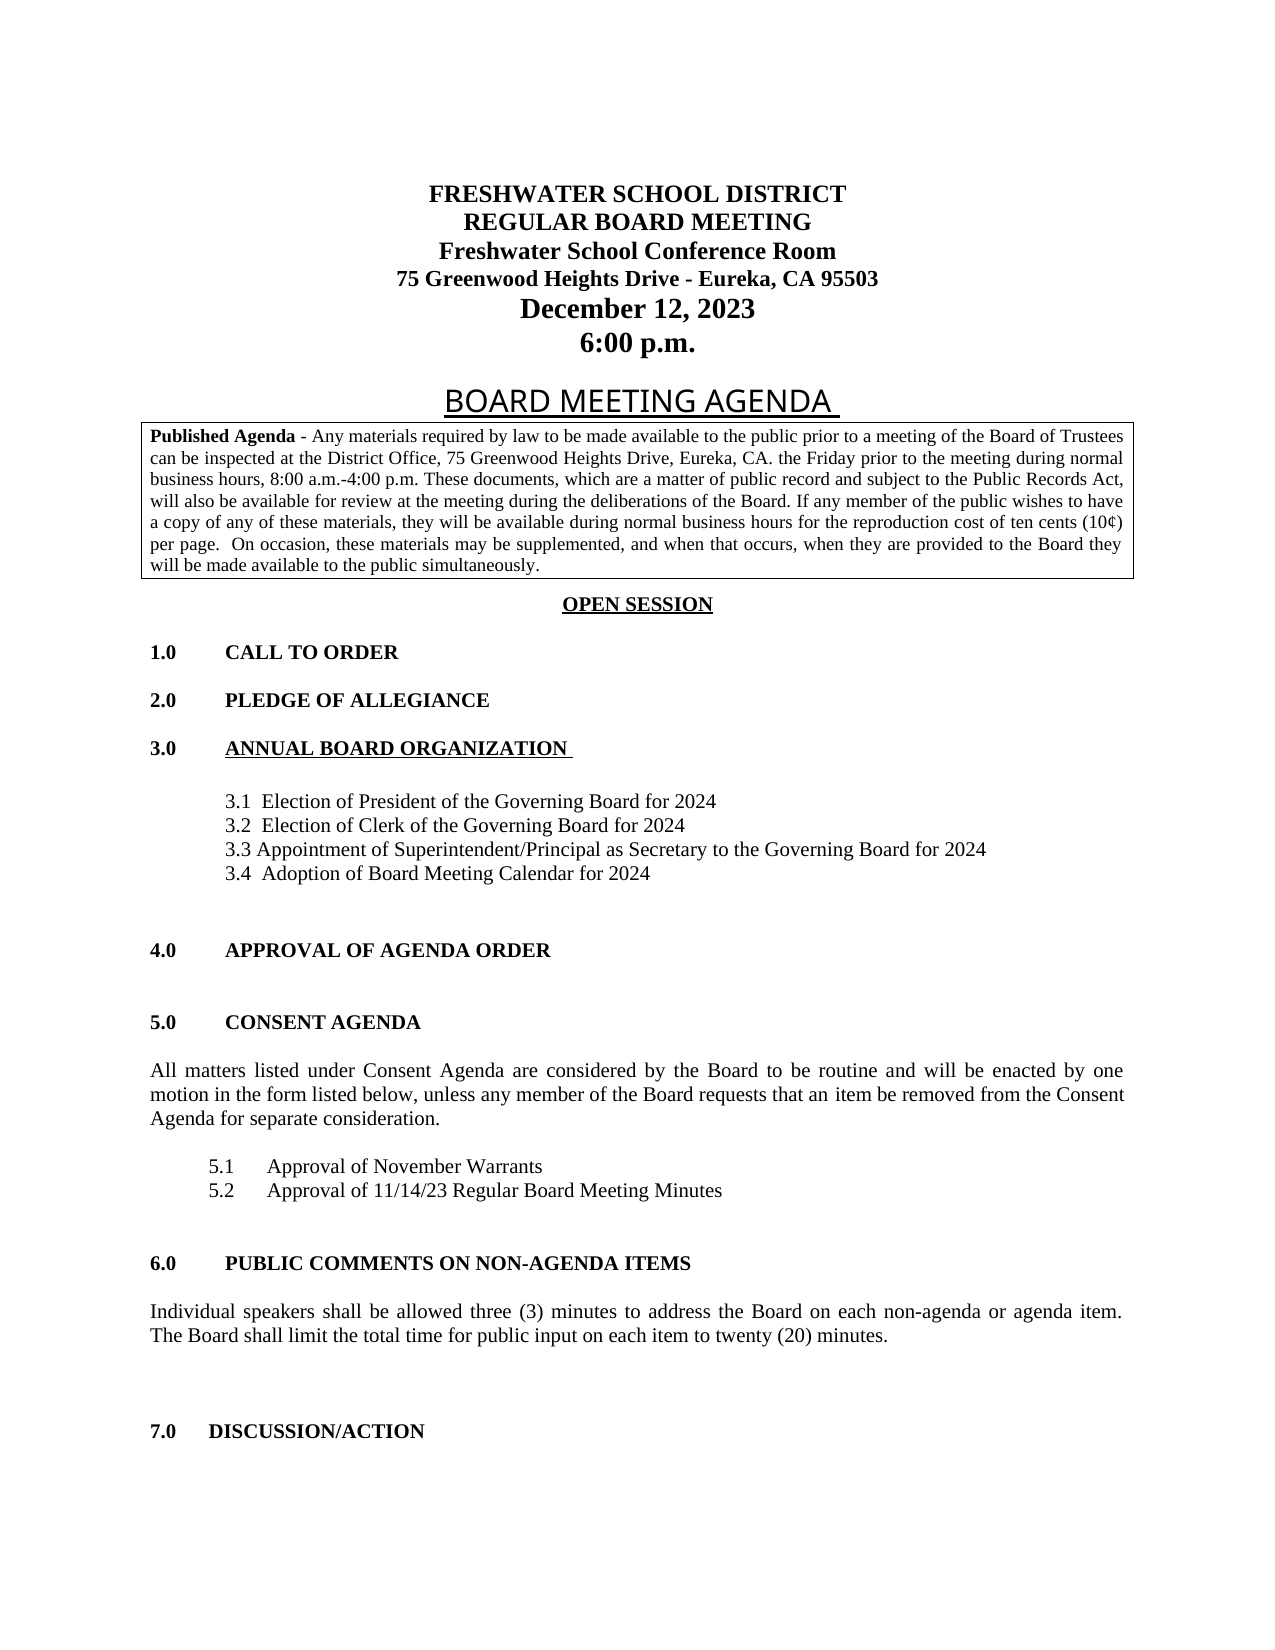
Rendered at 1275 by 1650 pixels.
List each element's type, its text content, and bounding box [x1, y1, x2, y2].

text 5.0 CONSENT AGENDA [150, 1010, 1125, 1034]
list PLEDGE OF ALLEGIANCE [150, 688, 1125, 712]
text REGULAR BOARD MEETING [150, 207, 1125, 236]
text OPEN SESSION [150, 592, 1125, 616]
subtitle BOARD MEETING AGENDA [150, 379, 1125, 422]
text FRESHWATER SCHOOL DISTRICT [150, 179, 1125, 207]
text 5.2 Approval of 11/14/23 Regular Board Meeting Minutes [150, 1178, 1125, 1202]
text 3.1 Election of President of the Governing Board for 2024 [225, 789, 1125, 813]
text 6:00 p.m. [150, 325, 1125, 358]
text 4.0 APPROVAL OF AGENDA ORDER [150, 938, 1125, 962]
text 7.0 DISCUSSION/ACTION [150, 1419, 1125, 1443]
text December 12, 2023 [150, 291, 1125, 325]
list CALL TO ORDER [150, 640, 1125, 664]
text Published Agenda - Any materials required by law to be made available to the public prior to a meeting of the Board of Trustees can be inspected at the District Office, 75 Greenwood Heights Drive, Eureka, CA. the Friday prior to the meeting during normal business hours, 8:00 a.m.-4:00 p.m. These documents, which are a matter of public record and subject to the Public Records Act, will also be available for review at the meeting during the deliberations of the Board. If any member of the public wishes to have a copy of any of these materials, they will be available during normal business hours for the reproduction cost of ten cents (10¢) per page. On occasion, these materials may be supplemented, and when that occurs, when they are provided to the Board they will be made available to the public simultaneously. [142, 423, 1133, 578]
text 75 Greenwood Heights Drive - Eureka, CA 95503 [150, 265, 1125, 291]
text 3.4 Adoption of Board Meeting Calendar for 2024 [150, 861, 1125, 885]
text Freshwater School Conference Room [150, 236, 1125, 265]
text 6.0 PUBLIC COMMENTS ON NON-AGENDA ITEMS [150, 1251, 1125, 1275]
text 3.0 ANNUAL BOARD ORGANIZATION [150, 736, 1125, 760]
text Individual speakers shall be allowed three (3) minutes to address the Board on each non-agenda or agenda item. The Board shall limit the total time for public input on each item to twenty (20) minutes. [150, 1299, 1125, 1347]
text 3.3 Appointment of Superintendent/Principal as Secretary to the Governing Board for 2024 [150, 837, 1125, 861]
text 5.1 Approval of November Warrants [150, 1154, 1125, 1178]
text All matters listed under Consent Agenda are considered by the Board to be routine and will be enacted by one motion in the form listed below, unless any member of the Board requests that an item be removed from the Consent Agenda for separate consideration. [150, 1058, 1125, 1130]
text 3.2 Election of Clerk of the Governing Board for 2024 [150, 813, 1125, 837]
